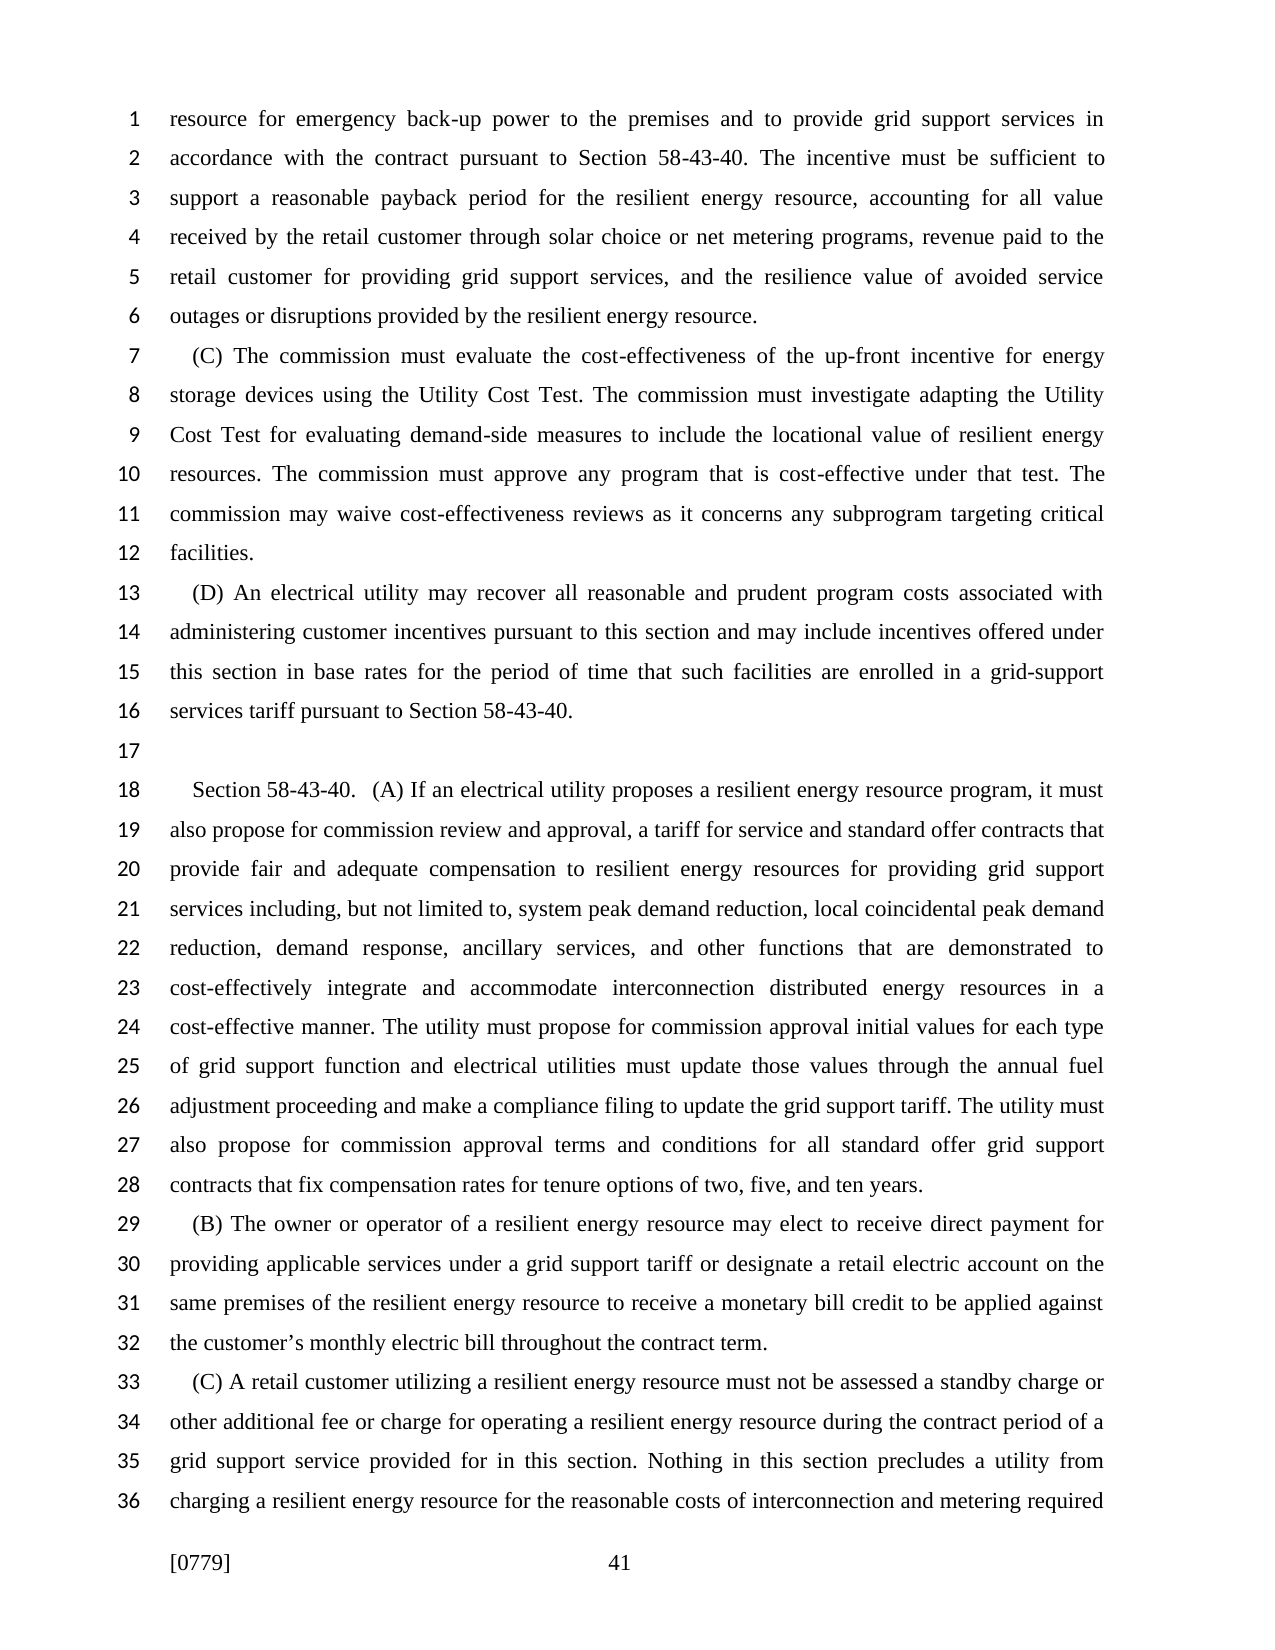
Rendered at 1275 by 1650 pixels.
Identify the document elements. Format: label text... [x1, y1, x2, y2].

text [169, 105, 1106, 329]
text (B) The owner or operator of a resilient energy resource may elect to receive direct payment for providing applicable services under a grid support tariff or designate a retail electric account on the same premises of the resilient energy resource to receive a monetary bill credit to be applied against the customer’s monthly electric bill throughout the contract term. [169, 1210, 1106, 1355]
text (C) The commission must evaluate the cost-effectiveness of the up-front incentive for energy storage devices using the Utility Cost Test. The commission must investigate adapting the Utility Cost Test for evaluating demand-side measures to include the locational value of resilient energy resources. The commission must approve any program that is cost-effective under that test. The commission may waive cost-effectiveness reviews as it concerns any subprogram targeting critical facilities. [169, 342, 1106, 566]
text (D) An electrical utility may recover all reasonable and prudent program costs associated with administering customer incentives pursuant to this section and may include incentives offered under this section in base rates for the period of time that such facilities are enrolled in a grid-support services tariff pursuant to Section 58-43-40. [169, 579, 1106, 723]
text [169, 1368, 1106, 1513]
text Section 58‑43‑40. (A) If an electrical utility proposes a resilient energy resource program, it must also propose for commission review and approval, a tariff for service and standard offer contracts that provide fair and adequate compensation to resilient energy resources for providing grid support services including, but not limited to, system peak demand reduction, local coincidental peak demand reduction, demand response, ancillary services, and other functions that are demonstrated to cost-effectively integrate and accommodate interconnection distributed energy resources in a cost-effective manner. The utility must propose for commission approval initial values for each type of grid support function and electrical utilities must update those values through the annual fuel adjustment proceeding and make a compliance filing to update the grid support tariff. The utility must also propose for commission approval terms and conditions for all standard offer grid support contracts that fix compensation rates for tenure options of two, five, and ten years. [169, 776, 1106, 1197]
